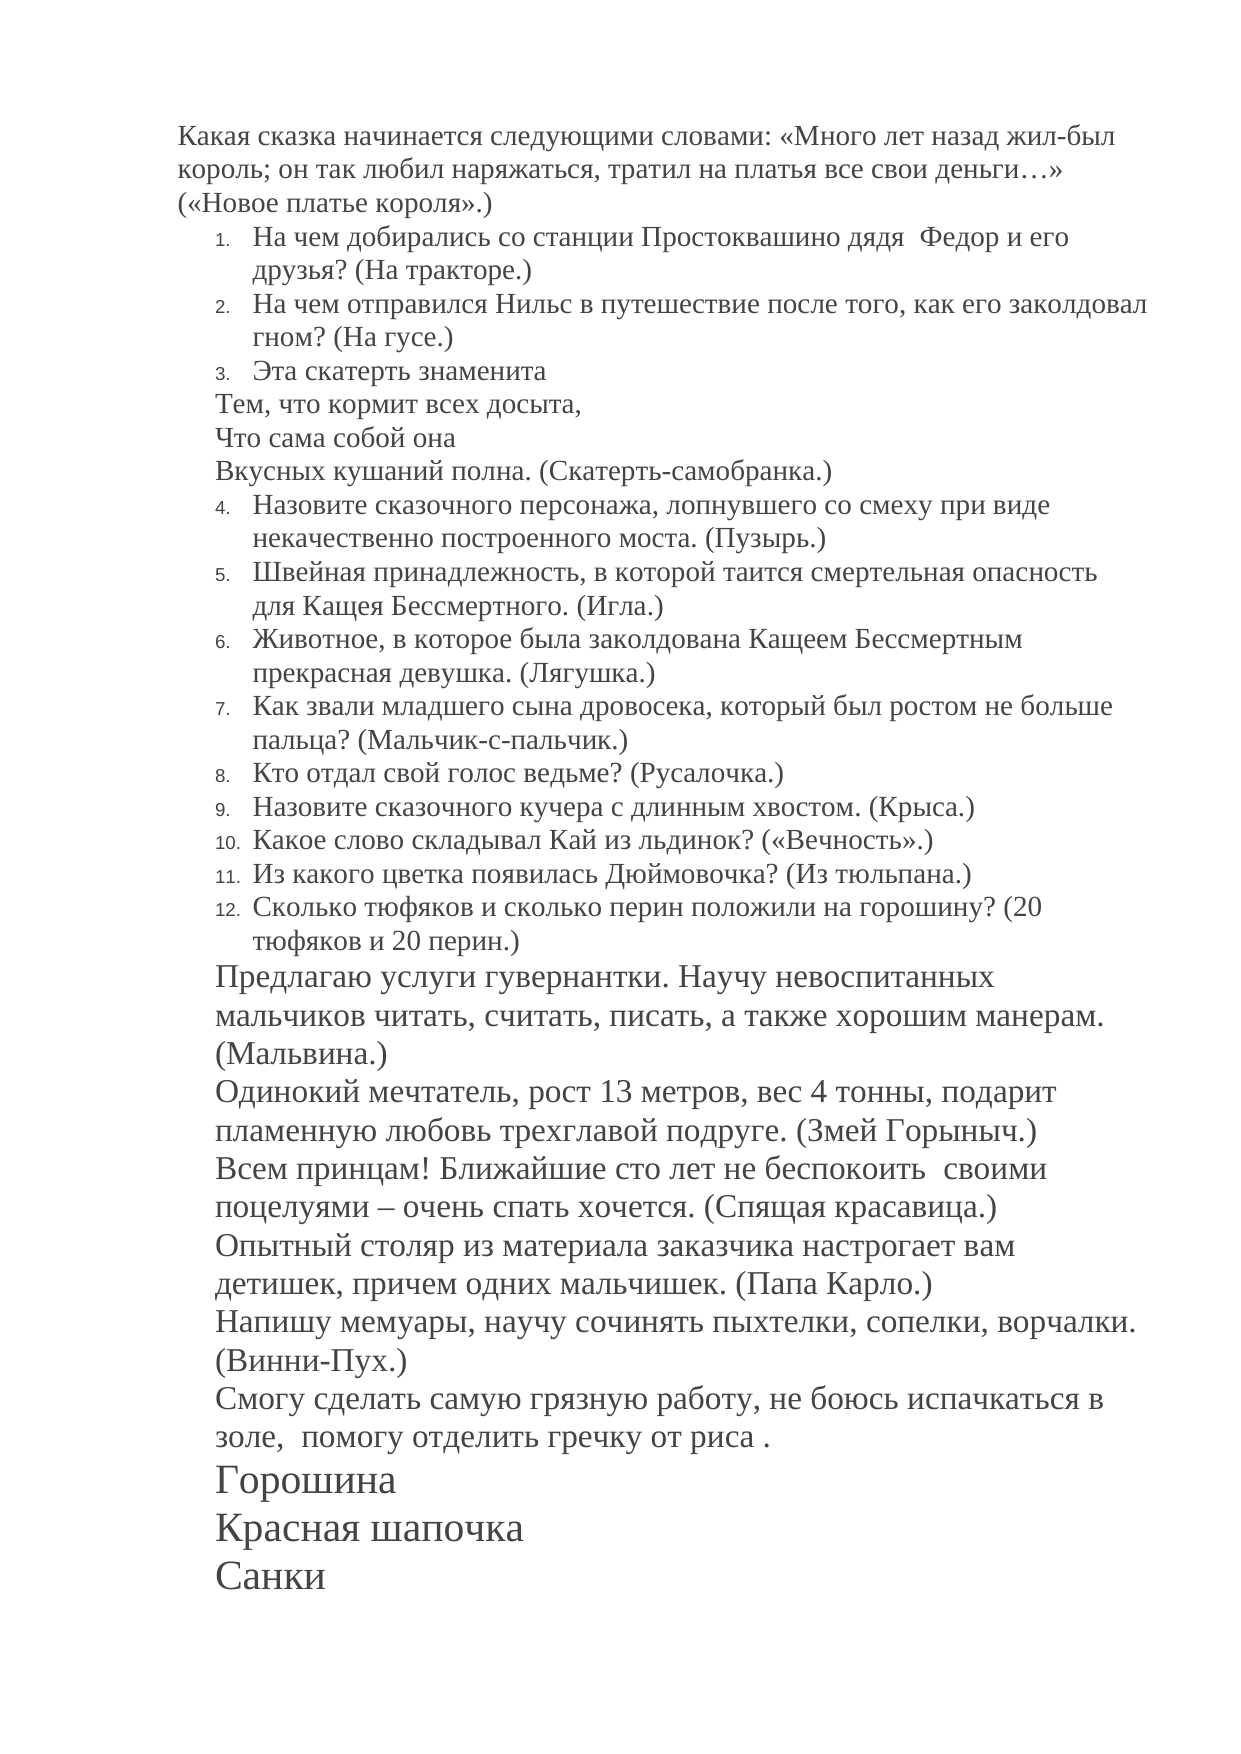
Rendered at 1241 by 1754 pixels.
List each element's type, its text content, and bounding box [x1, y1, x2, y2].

text Вкусных кушаний полна. (Скатерть-самобранка.) [215, 453, 1152, 487]
list Эта скатерть знаменита [215, 353, 1152, 386]
list Животное, в которое была заколдована Кащеем Бессмертным прекрасная девушка. (Лягушка.) [215, 621, 1152, 688]
list Назовите сказочного кучера с длинным хвостом. (Крыса.) [215, 789, 1152, 822]
text Опытный столяр из материала заказчика настрогает вам детишек, причем одних мальчишек. (Папа Карло.) [215, 1225, 1152, 1302]
text Какая сказка начинается следующими словами: «Много лет назад жил-был король; он так любил наряжаться, тратил на платья все свои деньги…» («Новое платье короля».) [177, 118, 1152, 219]
text Одинокий мечтатель, рост 13 метров, вес 4 тонны, подарит пламенную любовь трехглавой подруге. (Змей Горыныч.) [215, 1072, 1152, 1148]
text Напишу мемуары, научу сочинять пыхтелки, сопелки, ворчалки. (Винни-Пух.) [215, 1302, 1152, 1378]
text Тем, что кормит всех досыта, [215, 386, 1152, 420]
text Предлагаю услуги гувернантки. Научу невоспитанных мальчиков читать, считать, писать, а также хорошим манерам. (Мальвина.) [215, 957, 1152, 1072]
list На чем добирались со станции Простоквашино дядя Федор и его друзья? (На тракторе.) [215, 219, 1152, 286]
list На чем отправился Нильс в путешествие после того, как его заколдовал гном? (На гусе.) [215, 286, 1152, 353]
list Сколько тюфяков и сколько перин положили на горошину? (20 тюфяков и 20 перин.) [215, 889, 1152, 957]
list Назовите сказочного персонажа, лопнувшего со смеху при виде некачественно построенного моста. (Пузырь.) [215, 487, 1152, 554]
list Из какого цветка появилась Дюймовочка? (Из тюльпана.) [215, 856, 1152, 889]
text Что сама собой она [215, 420, 1152, 453]
list Как звали младшего сына дровосека, который был ростом не больше пальца? (Мальчик-с-пальчик.) [215, 688, 1152, 755]
list Какое слово складывал Кай из льдинок? («Вечность».) [215, 822, 1152, 856]
text Санки [215, 1551, 1152, 1599]
text Всем принцам! Ближайшие сто лет не беспокоить своими поцелуями – очень спать хочется. (Спящая красавица.) [215, 1148, 1152, 1225]
text Смогу сделать самую грязную работу, не боюсь испачкаться в золе, помогу отделить гречку от риса . [215, 1378, 1152, 1455]
list Швейная принадлежность, в которой таится смертельная опасность для Кащея Бессмертного. (Игла.) [215, 554, 1152, 621]
text Красная шапочка [215, 1503, 1152, 1551]
text Горошина [215, 1455, 1152, 1503]
list Кто отдал свой голос ведьме? (Русалочка.) [215, 755, 1152, 789]
